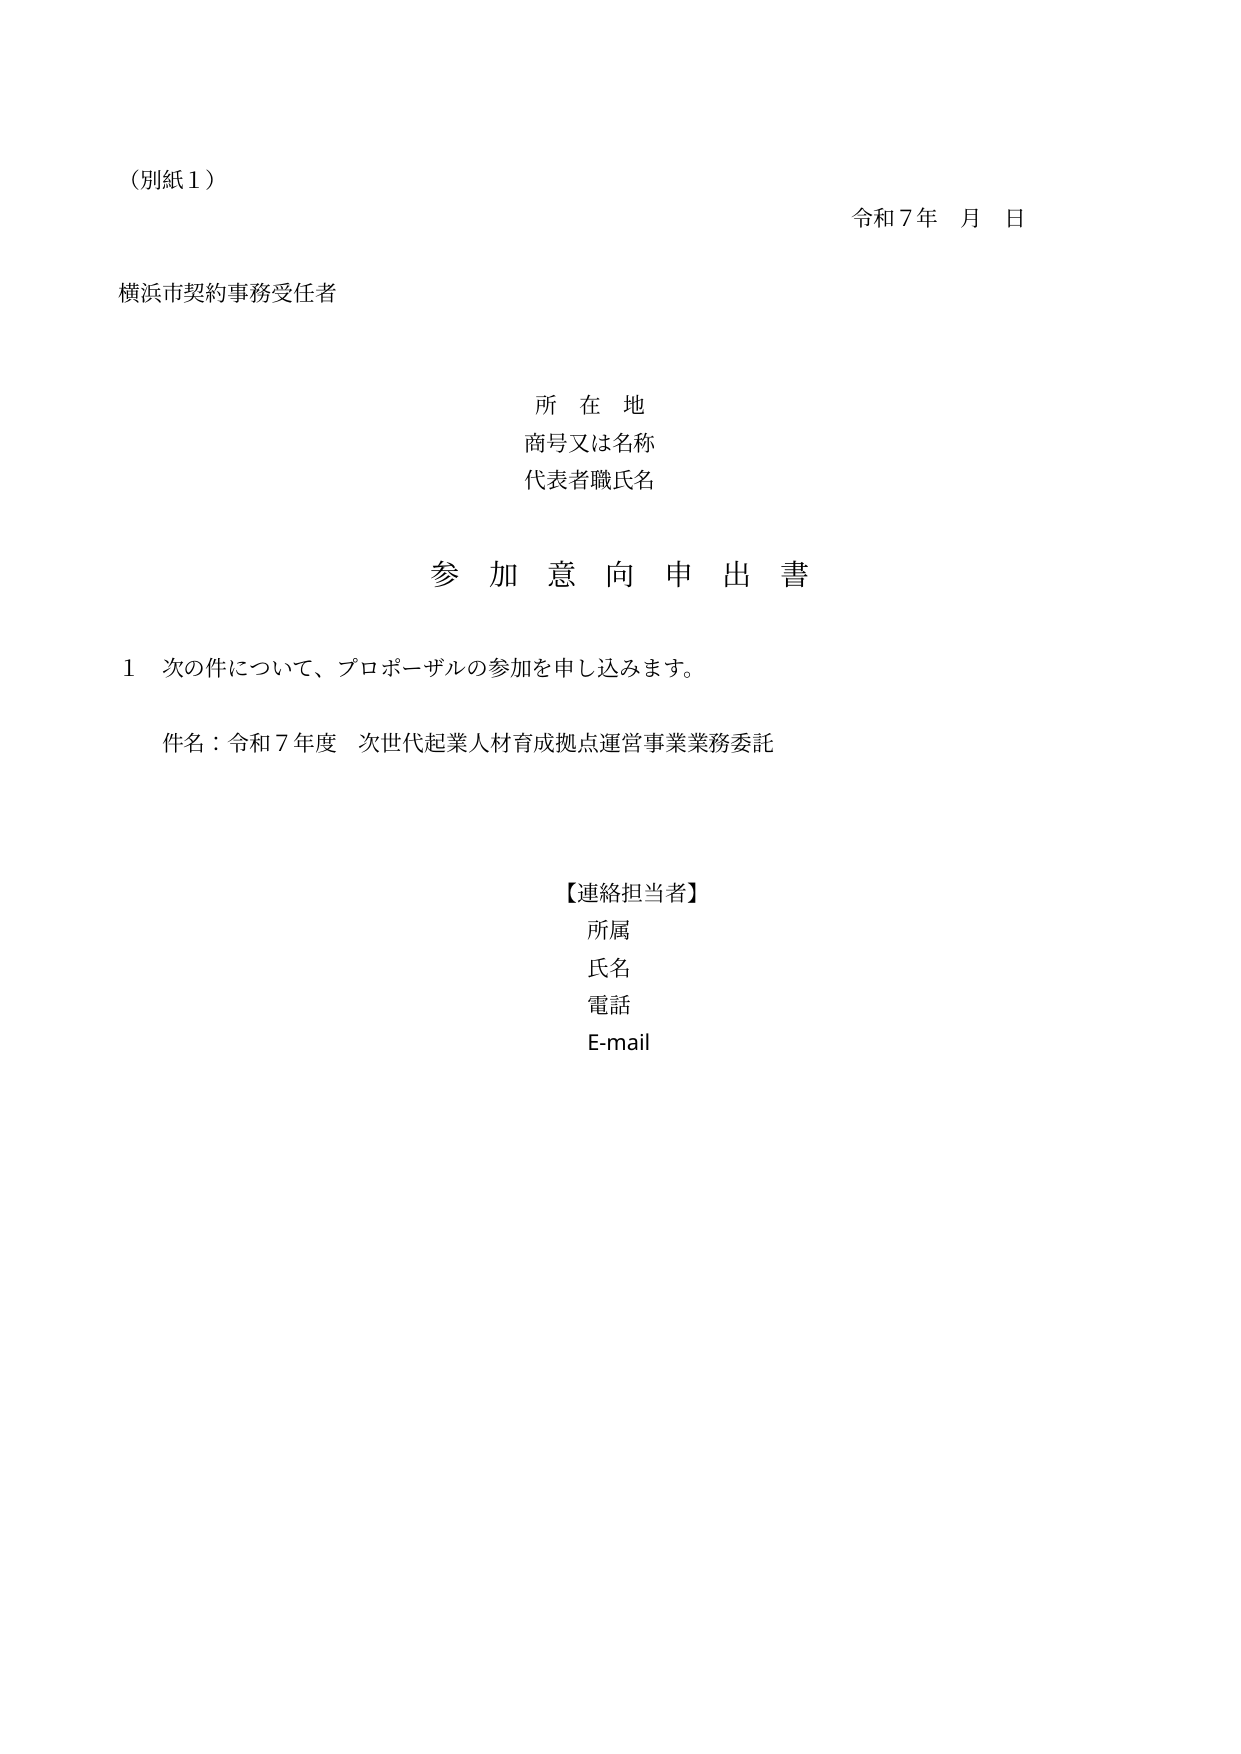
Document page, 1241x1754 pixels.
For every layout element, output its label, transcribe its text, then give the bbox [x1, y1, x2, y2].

text １ 次の件について、プロポーザルの参加を申し込みます。 [118, 648, 1122, 686]
table_header 所 在 地 商号又は名称 代表者職氏名 [501, 386, 679, 498]
text （別紙１） [118, 161, 1122, 198]
text 氏名 [458, 948, 1122, 986]
text 横浜市契約事務受任者 [118, 273, 1122, 311]
text 所属 [543, 911, 1122, 948]
text 参 加 意 向 申 出 書 [118, 536, 1122, 611]
text 件名：令和７年度 次世代起業人材育成拠点運営事業業務委託 [118, 723, 1122, 761]
text 電話 [458, 986, 1122, 1023]
text 令和７年 月 日 [118, 198, 1124, 236]
text E-mail [458, 1023, 1122, 1061]
text 【連絡担当者】 [468, 873, 1122, 911]
